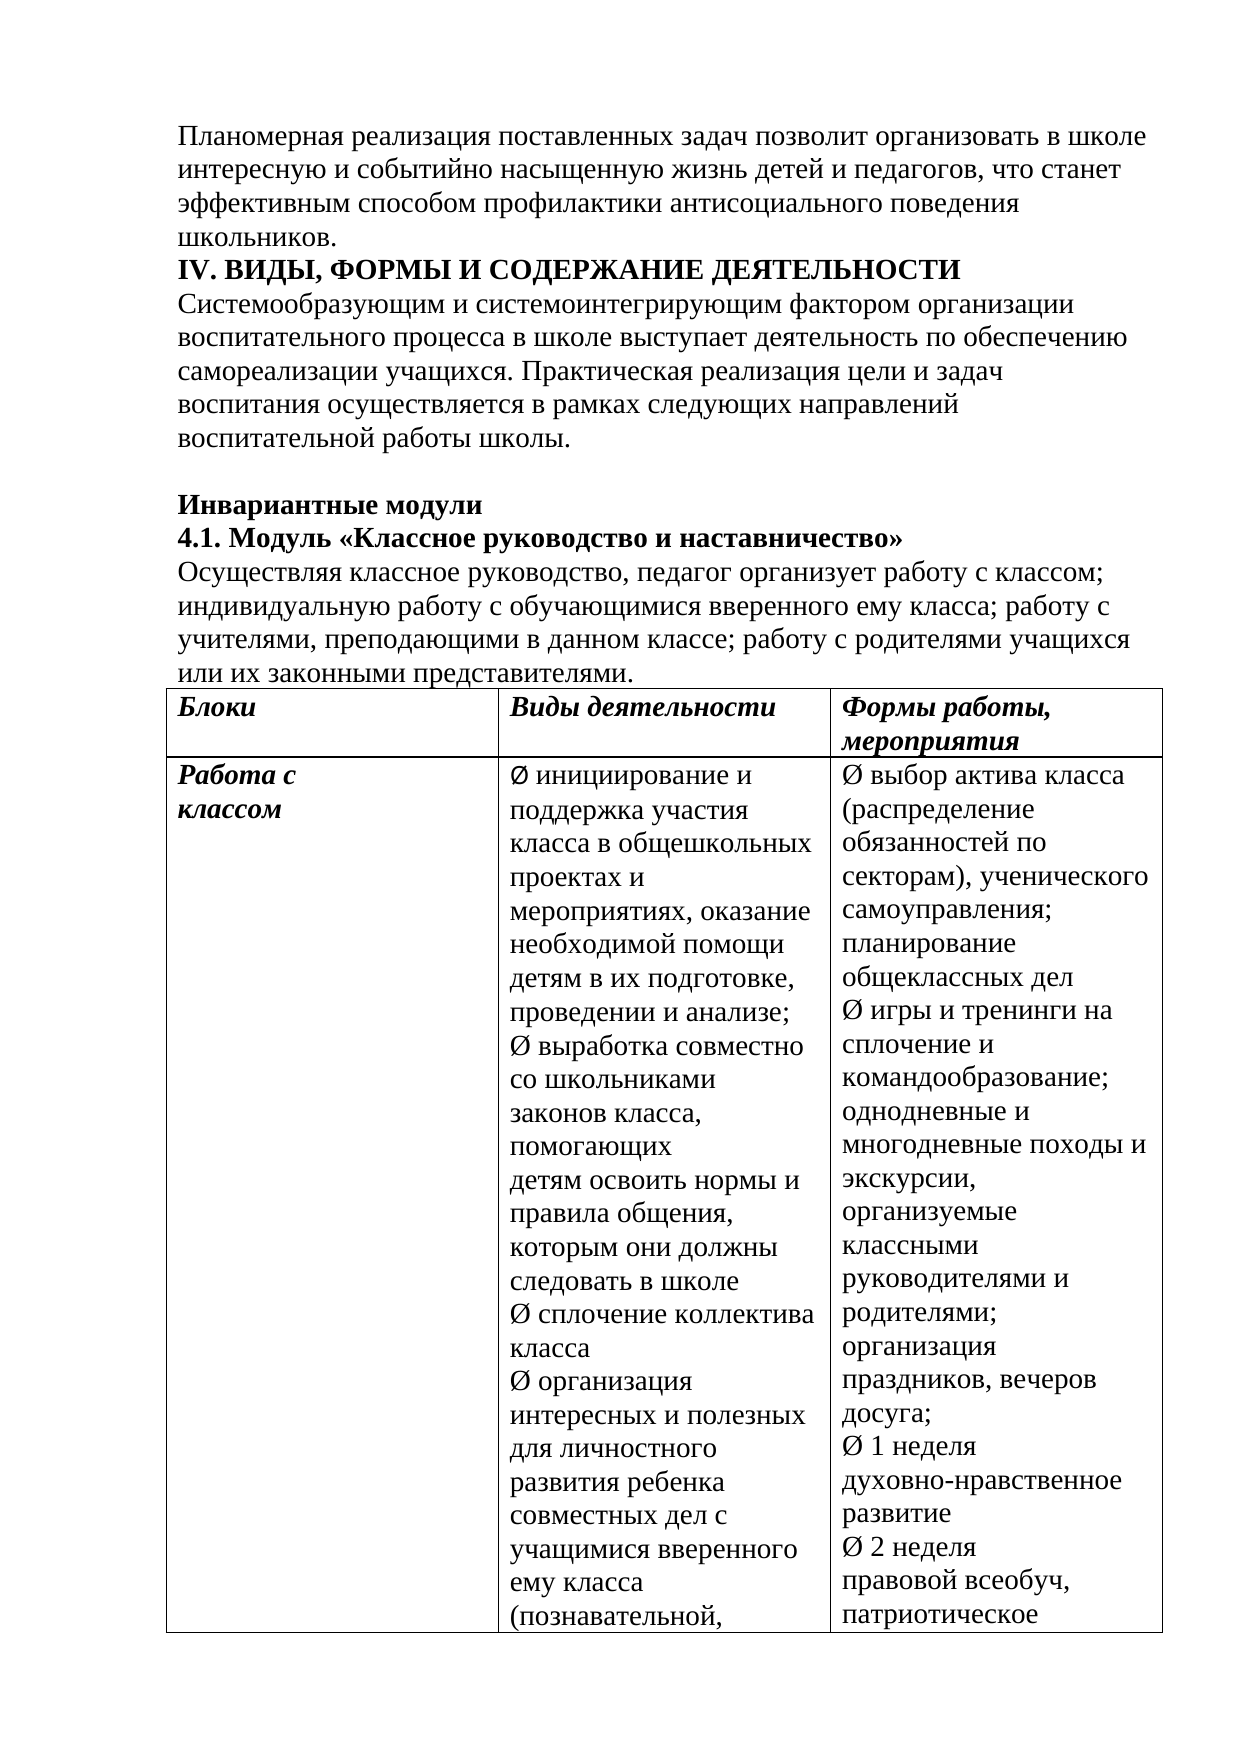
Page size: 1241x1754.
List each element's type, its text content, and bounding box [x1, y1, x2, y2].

text воспитательного процесса в школе выступает деятельность по обеспечению [177, 319, 1152, 353]
text интересную и событийно насыщенную жизнь детей и педагогов, что станет эффективным способом профилактики антисоциального поведения школьников. [177, 152, 1152, 252]
text Инвариантные модули [177, 487, 1152, 521]
table_header Виды деятельности [499, 689, 830, 756]
text индивидуальную работу с обучающимися вверенного ему класса; работу с учителями, преподающими в данном классе; работу с родителями учащихся или их законными представителями. [177, 588, 1152, 688]
text Системообразующим и системоинтегрирующим фактором организации [177, 286, 1152, 319]
text самореализации учащихся. Практическая реализация цели и задач воспитания осуществляется в рамках следующих направлений воспитательной работы школы. [177, 353, 1152, 453]
text IV. ВИДЫ, ФОРМЫ И СОДЕРЖАНИЕ ДЕЯТЕЛЬНОСТИ [177, 252, 1152, 286]
table_header Блоки [167, 689, 498, 756]
text Планомерная реализация поставленных задач позволит организовать в школе [177, 118, 1152, 152]
table_header Формы работы, мероприятия [831, 689, 1162, 756]
text Осуществляя классное руководство, педагог организует работу с классом; [177, 554, 1152, 588]
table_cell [499, 758, 830, 1632]
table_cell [831, 758, 1162, 1632]
table_cell Работа с классом [167, 758, 498, 1632]
text 4.1. Модуль «Классное руководство и наставничество» [177, 521, 1152, 554]
